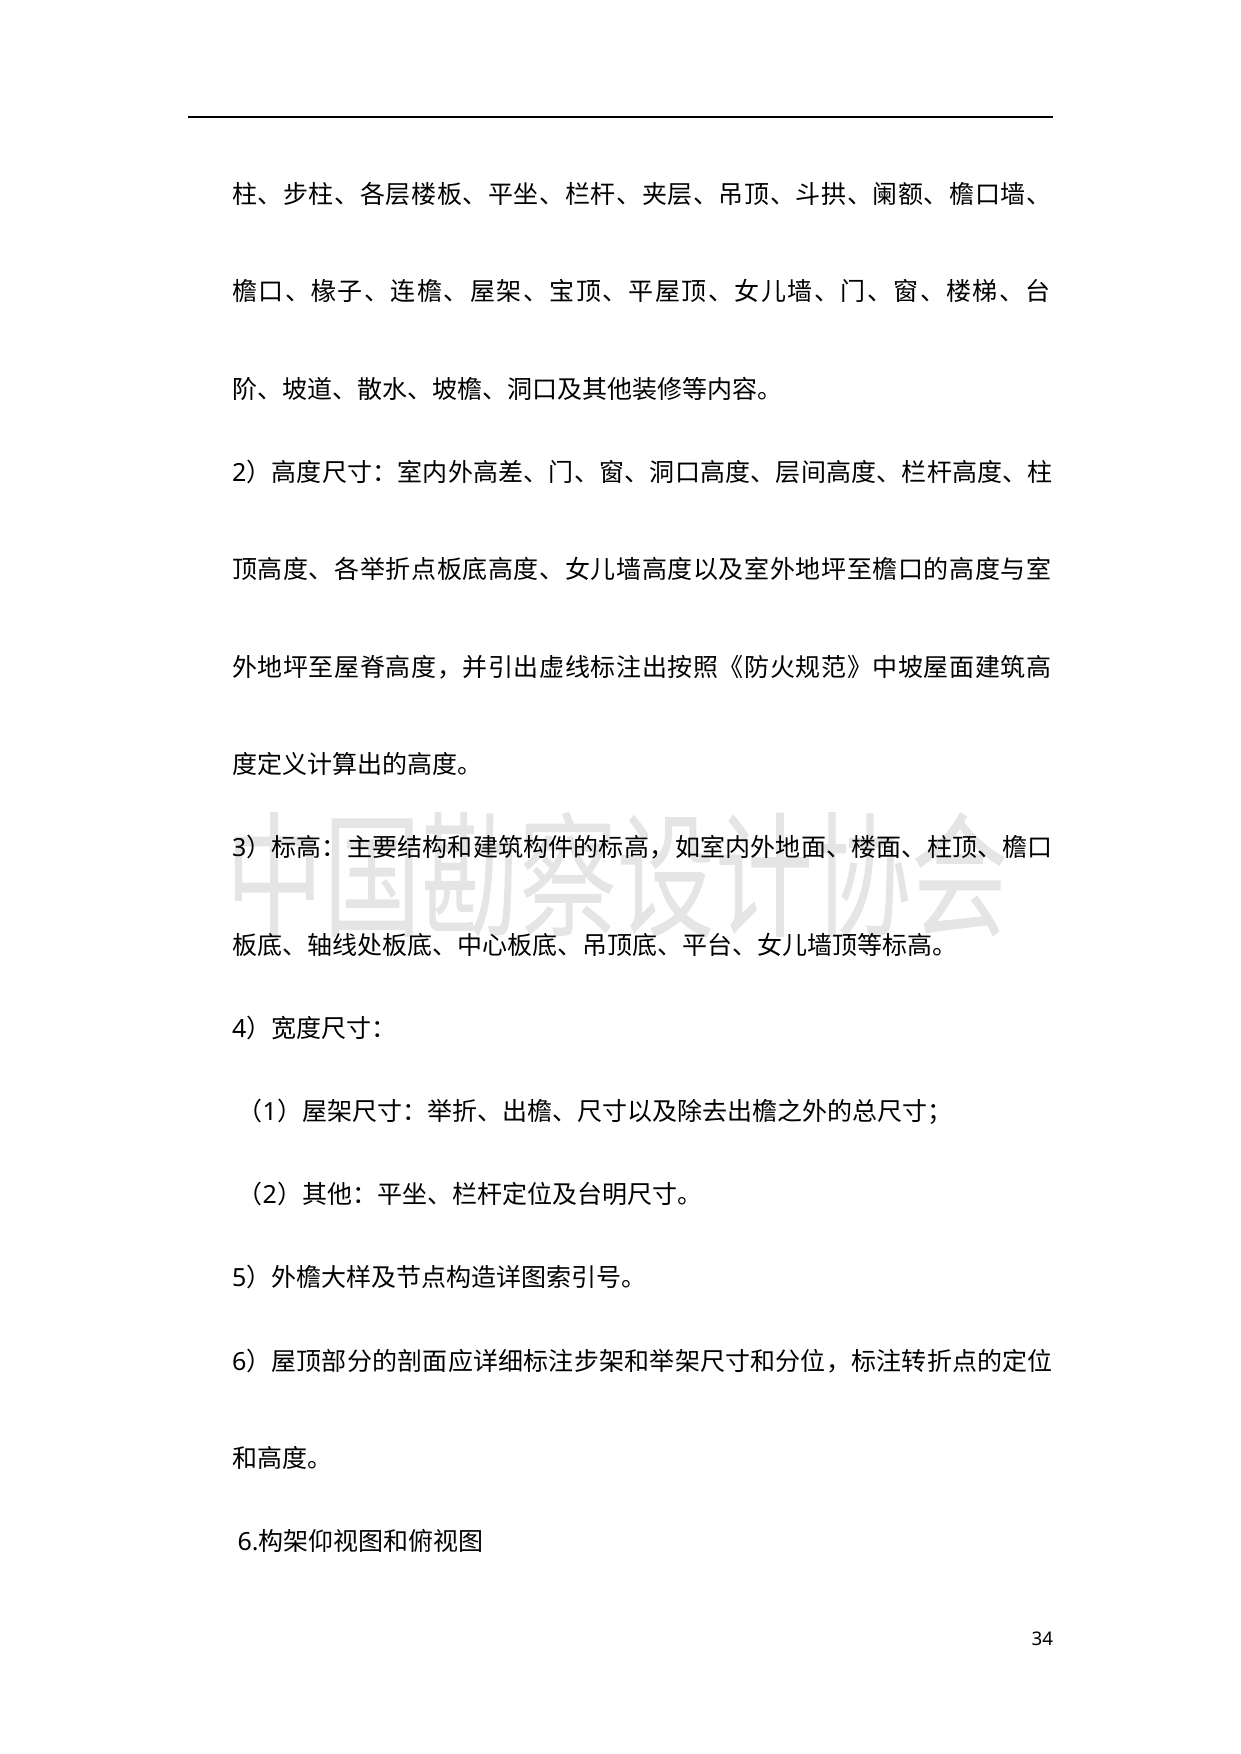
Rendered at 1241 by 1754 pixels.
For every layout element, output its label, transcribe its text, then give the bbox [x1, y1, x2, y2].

list 4）宽度尺寸： [232, 994, 1053, 1059]
list 2）高度尺寸：室内外高差、门、窗、洞口高度、层间高度、栏杆高度、柱顶高度、各举折点板底高度、女儿墙高度以及室外地坪至檐口的高度与室外地坪至屋脊高度，并引出虚线标注出按照《防火规范》中坡屋面建筑高度定义计算出的高度。 [232, 438, 1053, 795]
list 6）屋顶部分的剖面应详细标注步架和举架尺寸和分位，标注转折点的定位和高度。 [232, 1327, 1053, 1489]
text 6.构架仰视图和俯视图 [187, 1507, 1053, 1572]
text （1）屋架尺寸：举折、出檐、尺寸以及除去出檐之外的总尺寸； [187, 1077, 1053, 1142]
text （2）其他：平坐、栏杆定位及台明尺寸。 [187, 1160, 1053, 1225]
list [232, 160, 1053, 420]
list 3）标高：主要结构和建筑构件的标高，如室内外地面、楼面、柱顶、檐口板底、轴线处板底、中心板底、吊顶底、平台、女儿墙顶等标高。 [232, 813, 1053, 976]
list 5）外檐大样及节点构造详图索引号。 [232, 1243, 1053, 1308]
